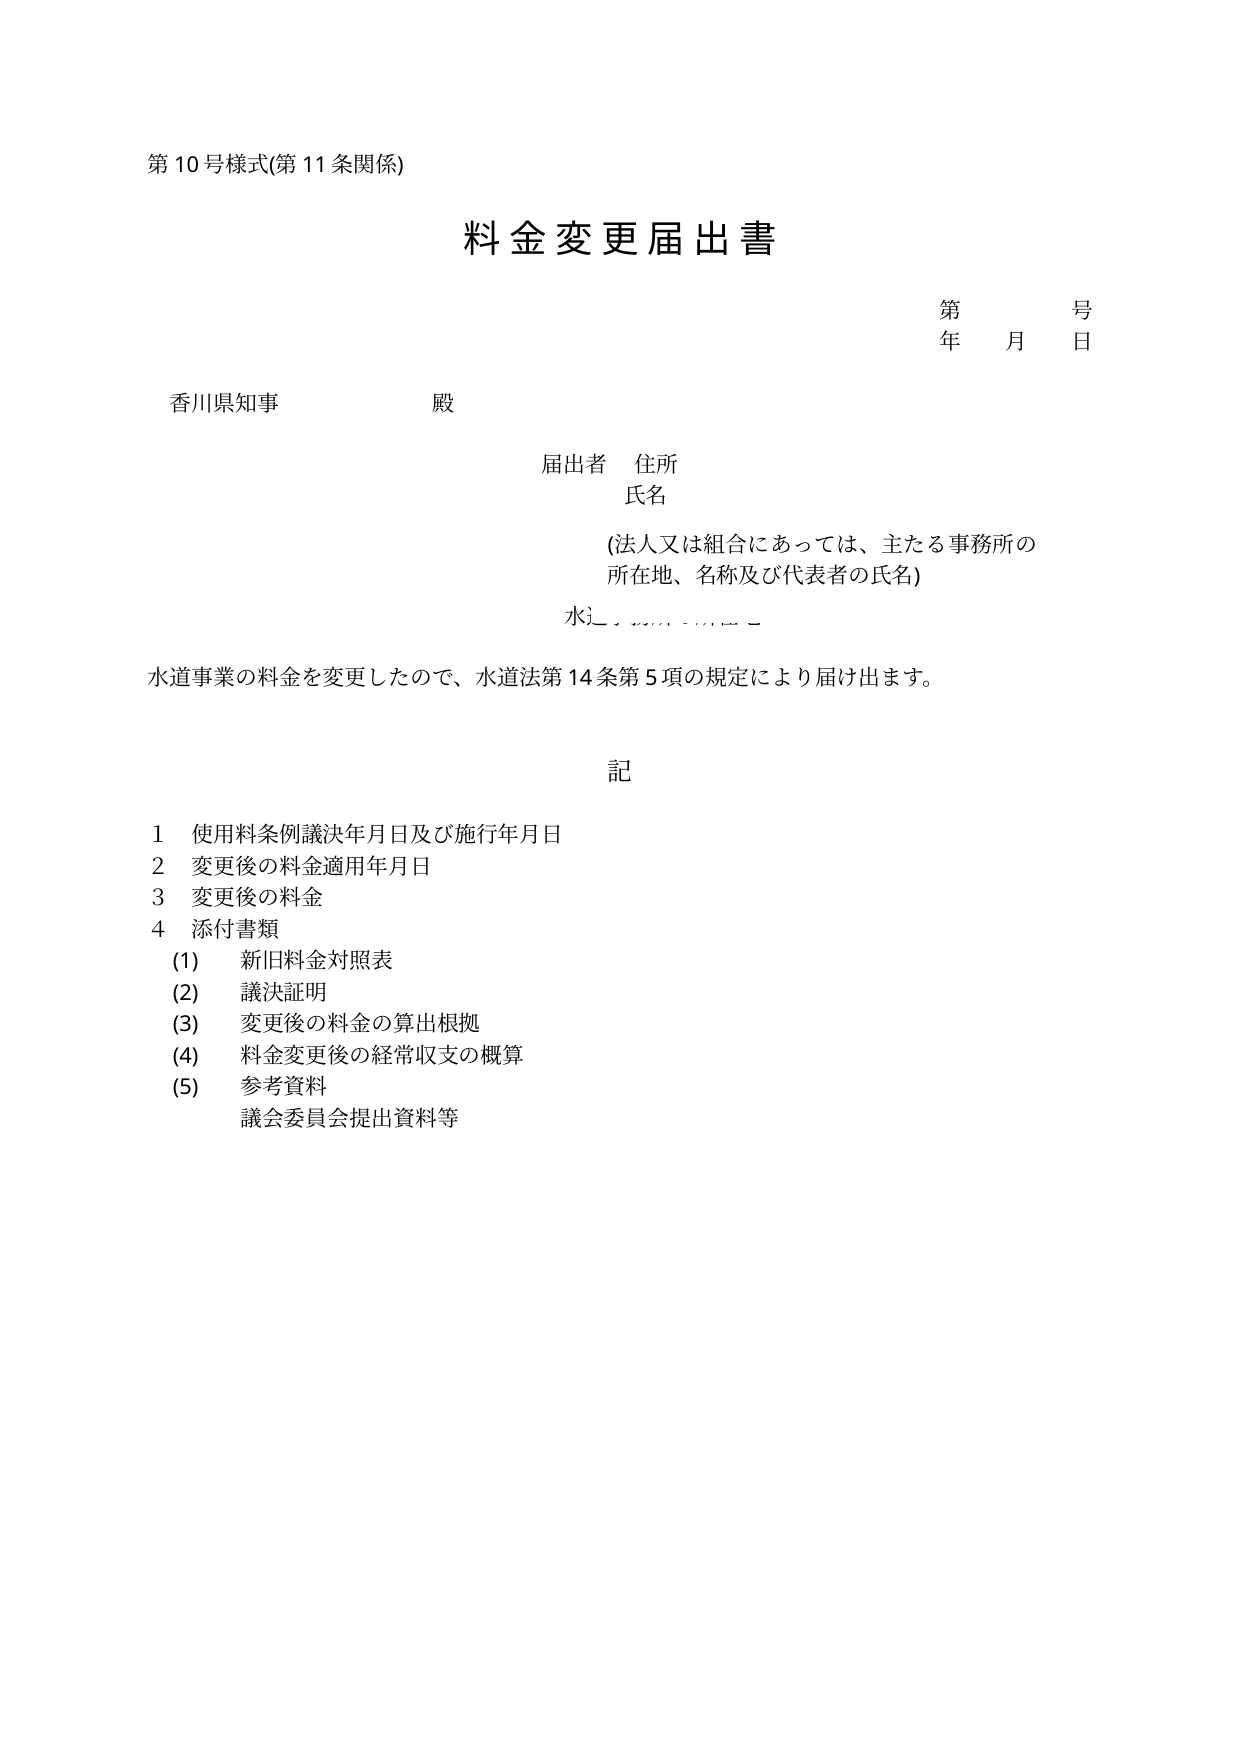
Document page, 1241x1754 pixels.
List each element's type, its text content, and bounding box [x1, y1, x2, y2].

list 議決証明 [173, 975, 1092, 1006]
list 参考資料 [173, 1069, 1092, 1101]
text ２ 変更後の料金適用年月日 [148, 849, 1092, 880]
text 届出者 住所 [148, 447, 1092, 478]
text １ 使用料条例議決年月日及び施行年月日 [148, 817, 1092, 849]
list 新旧料金対照表 [173, 943, 1092, 975]
list 料金変更後の経常収支の概算 [173, 1038, 1092, 1069]
text ４ 添付書類 [148, 912, 1092, 943]
text 年 月 日 [148, 324, 1092, 356]
text 香川県知事 殿 [148, 386, 1092, 417]
list 変更後の料金の算出根拠 [173, 1006, 1092, 1038]
subtitle 記 [148, 752, 1092, 788]
text 水道事業の料金を変更したので、水道法第14条第5項の規定により届け出ます。 [148, 661, 1092, 692]
text 第 号 [148, 293, 1092, 324]
text 氏名 [148, 478, 1092, 510]
text 議会委員会提出資料等 [240, 1101, 1092, 1133]
text 料 金 変 更 届 出 書 [148, 209, 1092, 263]
text 第10号様式(第11条関係) [148, 148, 1092, 179]
text ３ 変更後の料金 [148, 880, 1092, 912]
text 水道事務所の所在地 [148, 599, 1092, 631]
